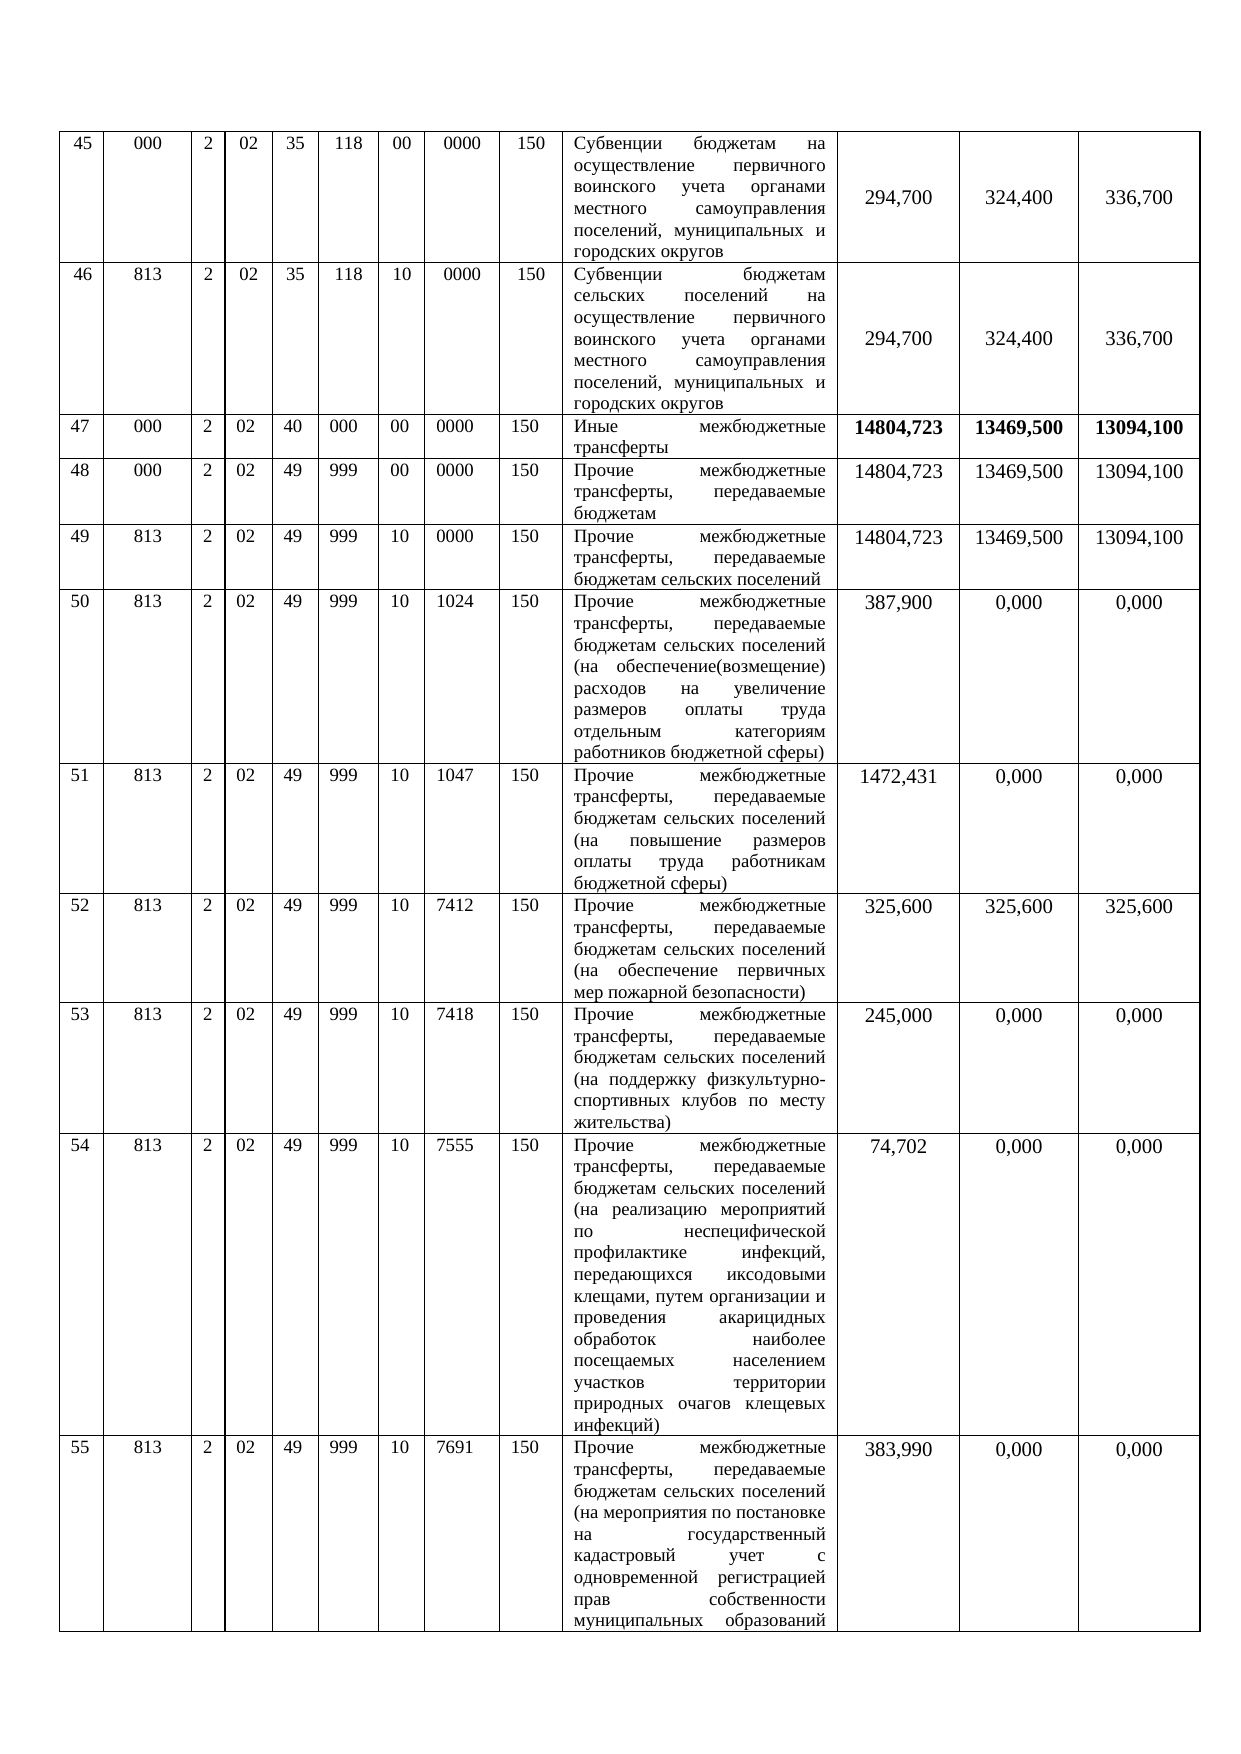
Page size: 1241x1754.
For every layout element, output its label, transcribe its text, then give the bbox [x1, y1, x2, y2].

table_cell 150 [500, 263, 562, 414]
table_cell 13094,100 [1079, 459, 1199, 523]
table_cell 1024 [425, 590, 499, 763]
table_cell 02 [226, 525, 272, 589]
table_cell 813 [104, 1134, 191, 1435]
table_cell 35 [273, 263, 318, 414]
table_cell 02 [226, 459, 272, 523]
table_cell 02 [226, 1134, 272, 1435]
table_cell 325,600 [1079, 894, 1199, 1002]
table_cell Субвенции бюджетам сельских поселений на осуществление первичного воинского учета органами местного самоуправления поселений, муниципальных и городских округов [563, 263, 837, 414]
table_cell 54 [60, 1134, 103, 1435]
table_cell 13094,100 [1079, 525, 1199, 589]
table_cell 294,700 [838, 132, 959, 262]
table_cell 40 [273, 415, 318, 458]
table_cell 47 [60, 415, 103, 458]
table_cell 0,000 [1079, 1003, 1199, 1132]
table_cell Прочие межбюджетные трансферты, передаваемые бюджетам сельских поселений (на обеспечение(возмещение) расходов на увеличение размеров оплаты труда отдельным категориям работников бюджетной сферы) [563, 590, 837, 763]
table_cell 00 [379, 415, 424, 458]
table_cell 150 [500, 590, 562, 763]
table_cell 2 [192, 894, 224, 1002]
table_cell 13094,100 [1079, 415, 1199, 458]
table_cell 14804,723 [838, 415, 959, 458]
table_cell 1472,431 [838, 764, 959, 893]
table_cell 35 [273, 132, 318, 262]
table_cell 2 [192, 764, 224, 893]
table_cell 813 [104, 590, 191, 763]
table_cell 999 [319, 1003, 378, 1132]
table_cell 0,000 [960, 1134, 1078, 1435]
table_cell 10 [379, 1003, 424, 1132]
table_cell 325,600 [838, 894, 959, 1002]
table_cell 10 [379, 525, 424, 589]
table_cell 10 [379, 590, 424, 763]
table_cell 000 [319, 415, 378, 458]
table_cell 999 [319, 1436, 378, 1631]
table_cell 0,000 [960, 590, 1078, 763]
table_cell 13469,500 [960, 459, 1078, 523]
table_cell 49 [273, 459, 318, 523]
table_cell 2 [192, 132, 224, 262]
table_cell 813 [104, 894, 191, 1002]
table_cell 118 [319, 263, 378, 414]
table_cell 0000 [425, 525, 499, 589]
table_cell 10 [379, 764, 424, 893]
table_cell 50 [60, 590, 103, 763]
table_cell 999 [319, 1134, 378, 1435]
table_cell 150 [500, 525, 562, 589]
table_cell 0,000 [1079, 1134, 1199, 1435]
table_cell 383,990 [838, 1436, 959, 1631]
table_cell 150 [500, 1003, 562, 1132]
table_cell 0000 [425, 415, 499, 458]
table_cell 0000 [425, 132, 499, 262]
table_cell Прочие межбюджетные трансферты, передаваемые бюджетам [563, 459, 837, 523]
table_cell 10 [379, 1436, 424, 1631]
table_cell 52 [60, 894, 103, 1002]
table_cell 150 [500, 894, 562, 1002]
table_cell 00 [379, 459, 424, 523]
table_cell 0,000 [1079, 590, 1199, 763]
table_cell 813 [104, 263, 191, 414]
table_cell 45 [60, 132, 103, 262]
table_cell 150 [500, 415, 562, 458]
table_cell 7418 [425, 1003, 499, 1132]
table_cell 999 [319, 894, 378, 1002]
table_cell 2 [192, 590, 224, 763]
table_cell 0000 [425, 263, 499, 414]
table_cell 02 [226, 415, 272, 458]
table_cell 1047 [425, 764, 499, 893]
table_cell 325,600 [960, 894, 1078, 1002]
table_cell 813 [104, 764, 191, 893]
table_cell 000 [104, 415, 191, 458]
table_cell 999 [319, 590, 378, 763]
table_cell Прочие межбюджетные трансферты, передаваемые бюджетам сельских поселений [563, 525, 837, 589]
table_cell 13469,500 [960, 415, 1078, 458]
table_cell 813 [104, 525, 191, 589]
table_cell 49 [273, 1436, 318, 1631]
table_cell 7412 [425, 894, 499, 1002]
table_cell 336,700 [1079, 263, 1199, 414]
table_cell 2 [192, 1436, 224, 1631]
table_cell 02 [226, 263, 272, 414]
table_cell 02 [226, 1003, 272, 1132]
table_cell 0,000 [960, 764, 1078, 893]
table_cell 245,000 [838, 1003, 959, 1132]
table_cell 0,000 [1079, 1436, 1199, 1631]
table_cell 150 [500, 764, 562, 893]
table_cell Прочие межбюджетные трансферты, передаваемые бюджетам сельских поселений (на обеспечение первичных мер пожарной безопасности) [563, 894, 837, 1002]
table_cell 49 [273, 525, 318, 589]
table_cell 150 [500, 1436, 562, 1631]
table_cell 0,000 [1079, 764, 1199, 893]
table_cell 999 [319, 459, 378, 523]
table_cell Прочие межбюджетные трансферты, передаваемые бюджетам сельских поселений (на повышение размеров оплаты труда работникам бюджетной сферы) [563, 764, 837, 893]
table_cell 74,702 [838, 1134, 959, 1435]
table_cell 2 [192, 263, 224, 414]
table_cell 02 [226, 132, 272, 262]
table_cell 150 [500, 132, 562, 262]
table_cell 51 [60, 764, 103, 893]
table_cell 49 [273, 1003, 318, 1132]
table_cell 53 [60, 1003, 103, 1132]
table_cell 294,700 [838, 263, 959, 414]
table_cell 0,000 [960, 1436, 1078, 1631]
table_cell 49 [273, 764, 318, 893]
table_cell 324,400 [960, 263, 1078, 414]
table_cell 813 [104, 1003, 191, 1132]
table_cell 999 [319, 525, 378, 589]
table_cell 46 [60, 263, 103, 414]
table_cell 02 [226, 894, 272, 1002]
table_cell 7555 [425, 1134, 499, 1435]
table_cell 336,700 [1079, 132, 1199, 262]
table_cell 2 [192, 525, 224, 589]
table_cell 2 [192, 1134, 224, 1435]
table_cell Субвенции бюджетам на осуществление первичного воинского учета органами местного самоуправления поселений, муниципальных и городских округов [563, 132, 837, 262]
table_cell 2 [192, 459, 224, 523]
table_cell 999 [319, 764, 378, 893]
table_cell 7691 [425, 1436, 499, 1631]
table_cell 2 [192, 415, 224, 458]
table_cell 02 [226, 1436, 272, 1631]
table_cell 14804,723 [838, 459, 959, 523]
table_cell 000 [104, 459, 191, 523]
table_cell 49 [273, 1134, 318, 1435]
table_cell 000 [104, 132, 191, 262]
table_cell 10 [379, 263, 424, 414]
table_cell 118 [319, 132, 378, 262]
table_cell Иные межбюджетные трансферты [563, 415, 837, 458]
table_cell 13469,500 [960, 525, 1078, 589]
table_cell 813 [104, 1436, 191, 1631]
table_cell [563, 1436, 837, 1631]
table_cell 49 [60, 525, 103, 589]
table_cell 150 [500, 1134, 562, 1435]
table_cell 00 [379, 132, 424, 262]
table_cell Прочие межбюджетные трансферты, передаваемые бюджетам сельских поселений (на реализацию мероприятий по неспецифической профилактике инфекций, передающихся иксодовыми клещами, путем организации и проведения акарицидных обработок наиболее посещаемых населением участков территории природных очагов клещевых инфекций) [563, 1134, 837, 1435]
table_cell 49 [273, 894, 318, 1002]
table_cell 55 [60, 1436, 103, 1631]
table_cell 0000 [425, 459, 499, 523]
table_cell 02 [226, 764, 272, 893]
table_cell 324,400 [960, 132, 1078, 262]
table_cell 14804,723 [838, 525, 959, 589]
table_cell 10 [379, 1134, 424, 1435]
table_cell 0,000 [960, 1003, 1078, 1132]
table_cell 49 [273, 590, 318, 763]
table_cell 02 [226, 590, 272, 763]
table_cell Прочие межбюджетные трансферты, передаваемые бюджетам сельских поселений (на поддержку физкультурно-спортивных клубов по месту жительства) [563, 1003, 837, 1132]
table_cell 48 [60, 459, 103, 523]
table_cell 387,900 [838, 590, 959, 763]
table_cell 10 [379, 894, 424, 1002]
table_cell 150 [500, 459, 562, 523]
table_cell 2 [192, 1003, 224, 1132]
